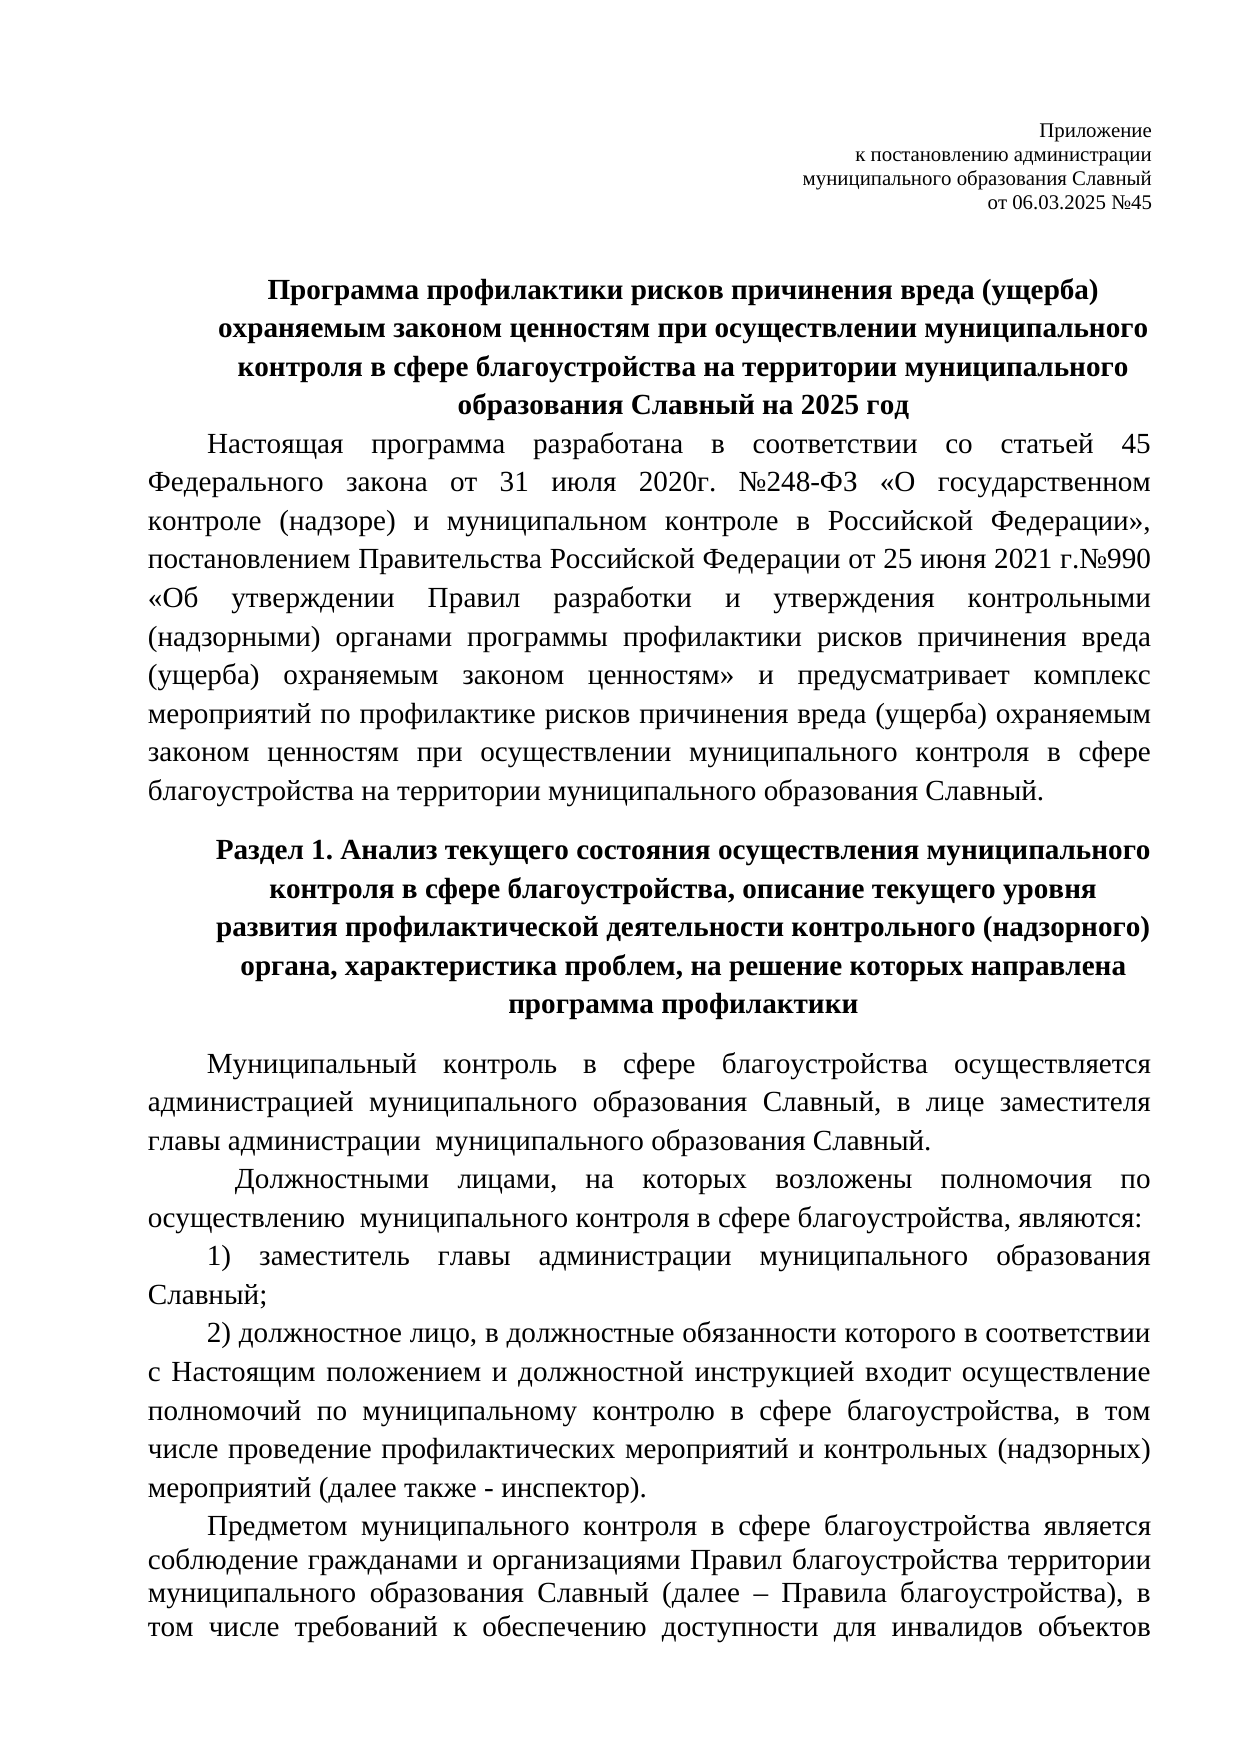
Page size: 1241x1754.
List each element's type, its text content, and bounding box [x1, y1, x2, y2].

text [148, 1508, 1152, 1642]
text Раздел 1. Анализ текущего состояния осуществления муниципального контроля в сфере благоустройства, описание текущего уровня развития профилактической деятельности контрольного (надзорного) органа, характеристика проблем, на решение которых направлена программа профилактики [215, 832, 1152, 1020]
text к постановлению администрации [215, 142, 1152, 166]
list 2) должностное лицо, в должностные обязанности которого в соответствии с Настоящим положением и должностной инструкцией входит осуществление полномочий по муниципальному контролю в сфере благоустройства, в том числе проведение профилактических мероприятий и контрольных (надзорных) мероприятий (далее также - инспектор). [148, 1316, 1152, 1503]
text муниципального образования Славный [215, 166, 1152, 190]
text от 06.03.2025 №45 [215, 190, 1152, 214]
list Должностными лицами, на которых возложены полномочия по осуществлению муниципального контроля в сфере благоустройства, являются: [148, 1161, 1152, 1233]
text Приложение [215, 118, 1152, 142]
text Настоящая программа разработана в соответствии со статьей 45 Федерального закона от 31 июля 2020г. №248-ФЗ «О государственном контроле (надзоре) и муниципальном контроле в Российской Федерации», постановлением Правительства Российской Федерации от 25 июня 2021 г.№990 «Об утверждении Правил разработки и утверждения контрольными (надзорными) органами программы профилактики рисков причинения вреда (ущерба) охраняемым законом ценностям» и предусматривает комплекс мероприятий по профилактике рисков причинения вреда (ущерба) охраняемым законом ценностям при осуществлении муниципального контроля в сфере благоустройства на территории муниципального образования Славный. [148, 426, 1152, 806]
list 1) заместитель главы администрации муниципального образования Славный; [148, 1238, 1152, 1311]
text Программа профилактики рисков причинения вреда (ущерба) охраняемым законом ценностям при осуществлении муниципального контроля в сфере благоустройства на территории муниципального образования Славный на 2025 год [215, 272, 1152, 421]
list Муниципальный контроль в сфере благоустройства осуществляется администрацией муниципального образования Славный, в лице заместителя главы администрации муниципального образования Славный. [148, 1046, 1152, 1156]
